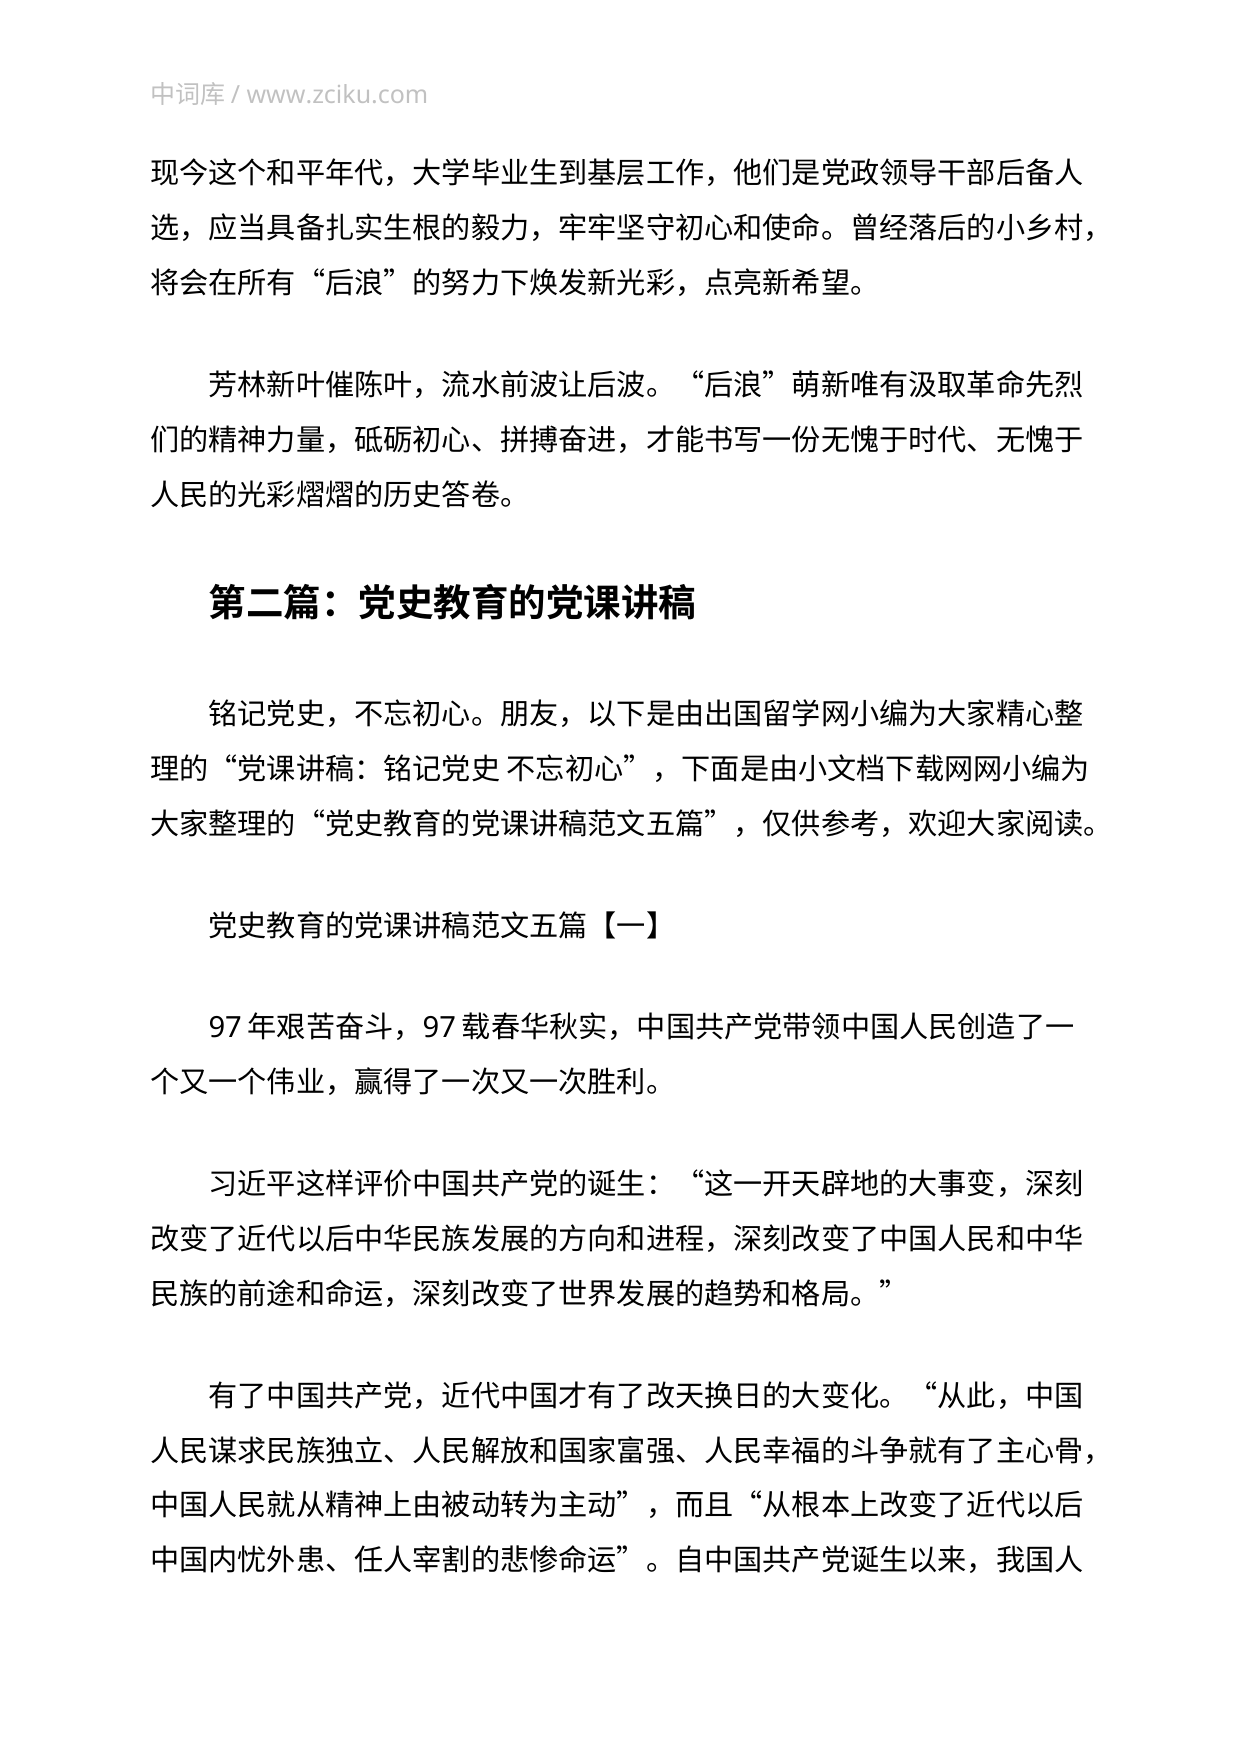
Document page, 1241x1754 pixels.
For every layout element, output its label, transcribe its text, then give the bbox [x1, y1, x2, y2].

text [150, 1372, 1090, 1579]
text 铭记党史，不忘初心。朋友，以下是由出国留学网小编为大家精心整理的“党课讲稿：铭记党史 不忘初心”，下面是由小文档下载网网小编为大家整理的“党史教育的党课讲稿范文五篇”，仅供参考，欢迎大家阅读。 [150, 691, 1090, 843]
text 第二篇：党史教育的党课讲稿 [150, 573, 1090, 627]
text 97年艰苦奋斗，97载春华秋实，中国共产党带领中国人民创造了一个又一个伟业，赢得了一次又一次胜利。 [150, 1004, 1090, 1101]
text 党史教育的党课讲稿范文五篇【一】 [150, 902, 1090, 944]
text 习近平这样评价中国共产党的诞生：“这一开天辟地的大事变，深刻改变了近代以后中华民族发展的方向和进程，深刻改变了中国人民和中华民族的前途和命运，深刻改变了世界发展的趋势和格局。” [150, 1161, 1090, 1313]
text 芳林新叶催陈叶，流水前波让后波。“后浪”萌新唯有汲取革命先烈们的精神力量，砥砺初心、拼搏奋进，才能书写一份无愧于时代、无愧于人民的光彩熠熠的历史答卷。 [150, 362, 1090, 514]
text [150, 150, 1090, 302]
